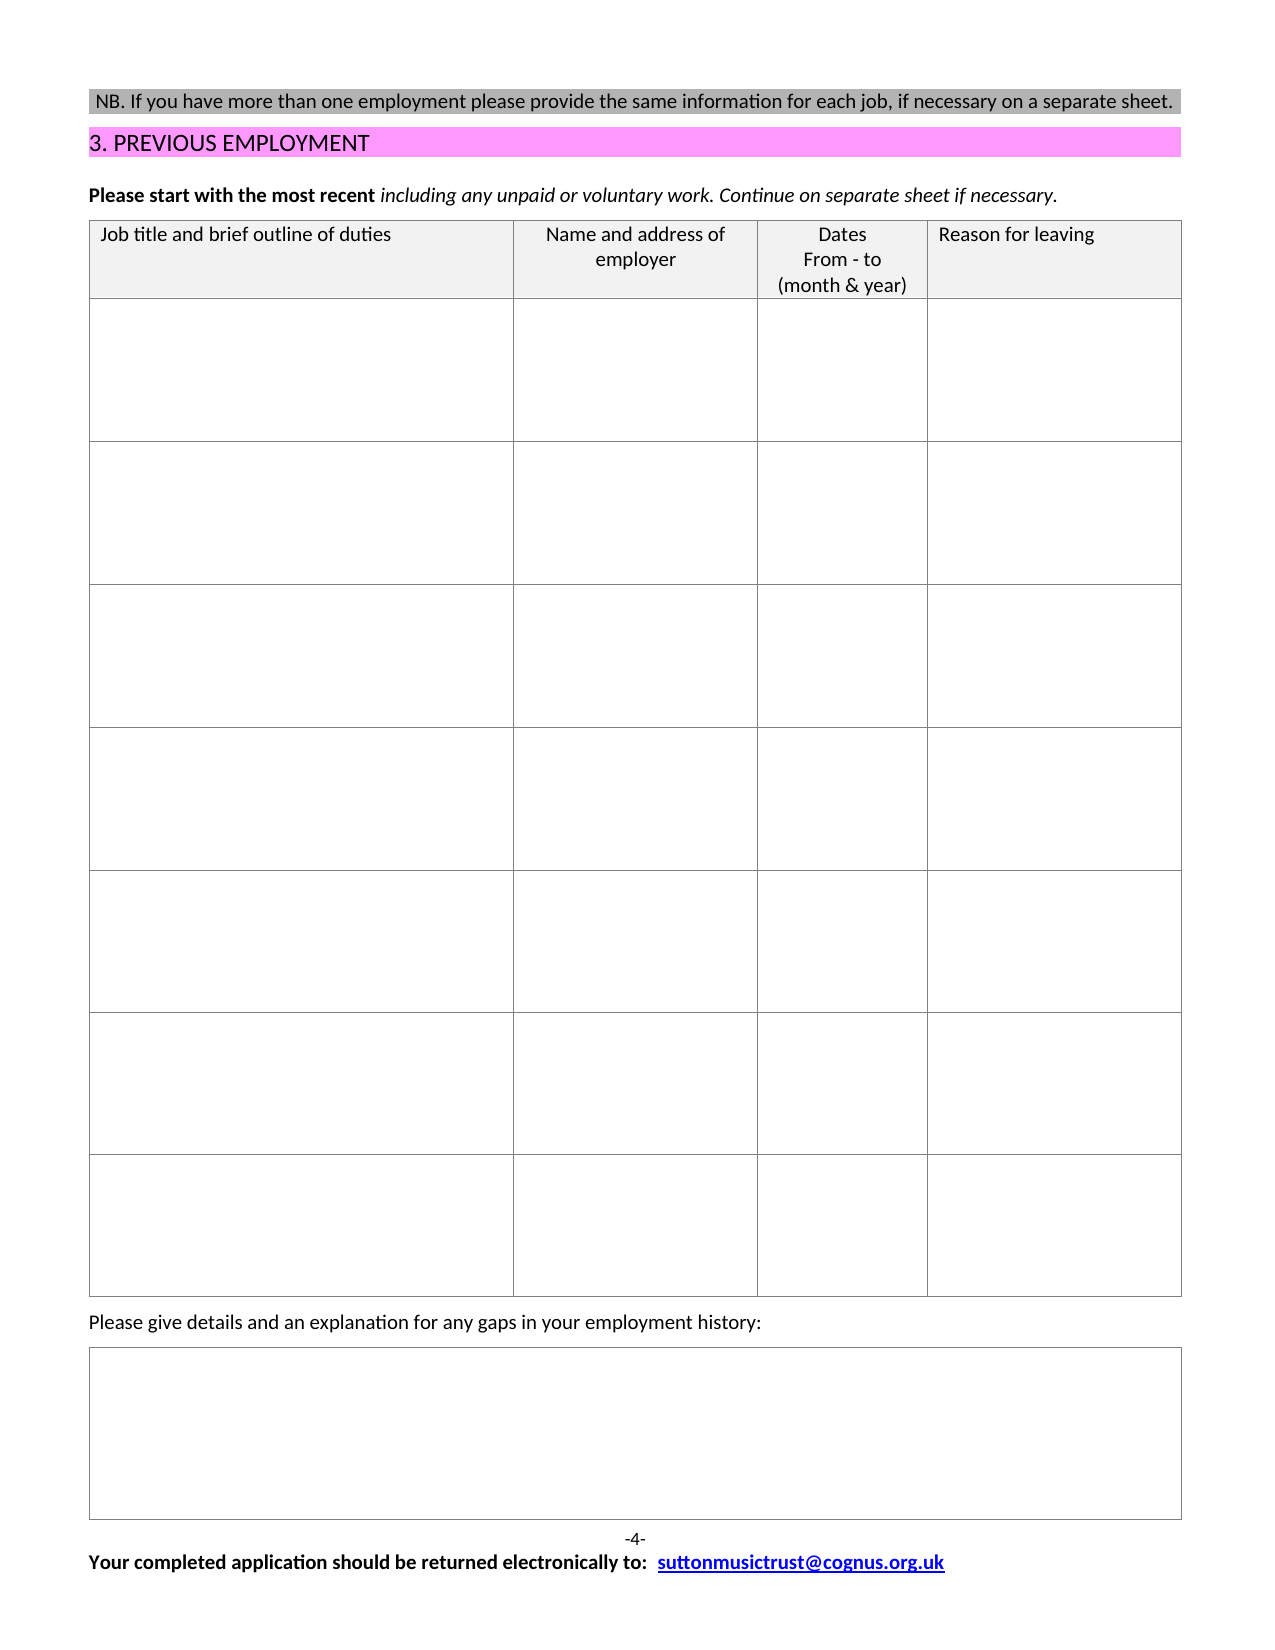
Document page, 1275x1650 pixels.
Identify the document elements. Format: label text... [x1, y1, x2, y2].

table_header Reason for leaving [928, 221, 1181, 297]
table_header Name and address of employer [514, 221, 757, 297]
table_cell [514, 299, 757, 441]
table_cell [90, 1013, 513, 1154]
table_cell [90, 728, 513, 870]
text NB. If you have more than one employment please provide the same information for each job, if necessary on a separate sheet. [89, 89, 1181, 114]
table_cell [514, 871, 757, 1012]
text Please give details and an explanation for any gaps in your employment history: [89, 1309, 1181, 1335]
text Please start with the most recent including any unpaid or voluntary work. Continue on separate sheet if necessary. [89, 182, 1181, 208]
table_cell [928, 1155, 1181, 1296]
table_cell [514, 728, 757, 870]
table_cell [758, 728, 927, 870]
table_header Job title and brief outline of duties [90, 221, 513, 297]
table_cell [90, 871, 513, 1012]
table_cell [514, 1013, 757, 1154]
text 3. PREVIOUS EMPLOYMENT [89, 127, 1181, 157]
table_cell [90, 585, 513, 727]
table_cell [928, 728, 1181, 870]
table_cell [514, 442, 757, 584]
table_header Dates From - to (month & year) [758, 221, 927, 297]
table_cell [90, 1155, 513, 1296]
table_cell [90, 442, 513, 584]
table_cell [758, 299, 927, 441]
table_cell [928, 442, 1181, 584]
table_cell [928, 585, 1181, 727]
table_cell [90, 299, 513, 441]
table_cell [514, 585, 757, 727]
table_cell [758, 871, 927, 1012]
table_header [90, 1348, 1181, 1519]
table_cell [928, 871, 1181, 1012]
table_cell [758, 1155, 927, 1296]
table_cell [758, 1013, 927, 1154]
table_cell [758, 585, 927, 727]
table_cell [928, 1013, 1181, 1154]
table_cell [758, 442, 927, 584]
table_cell [514, 1155, 757, 1296]
table_cell [928, 299, 1181, 441]
